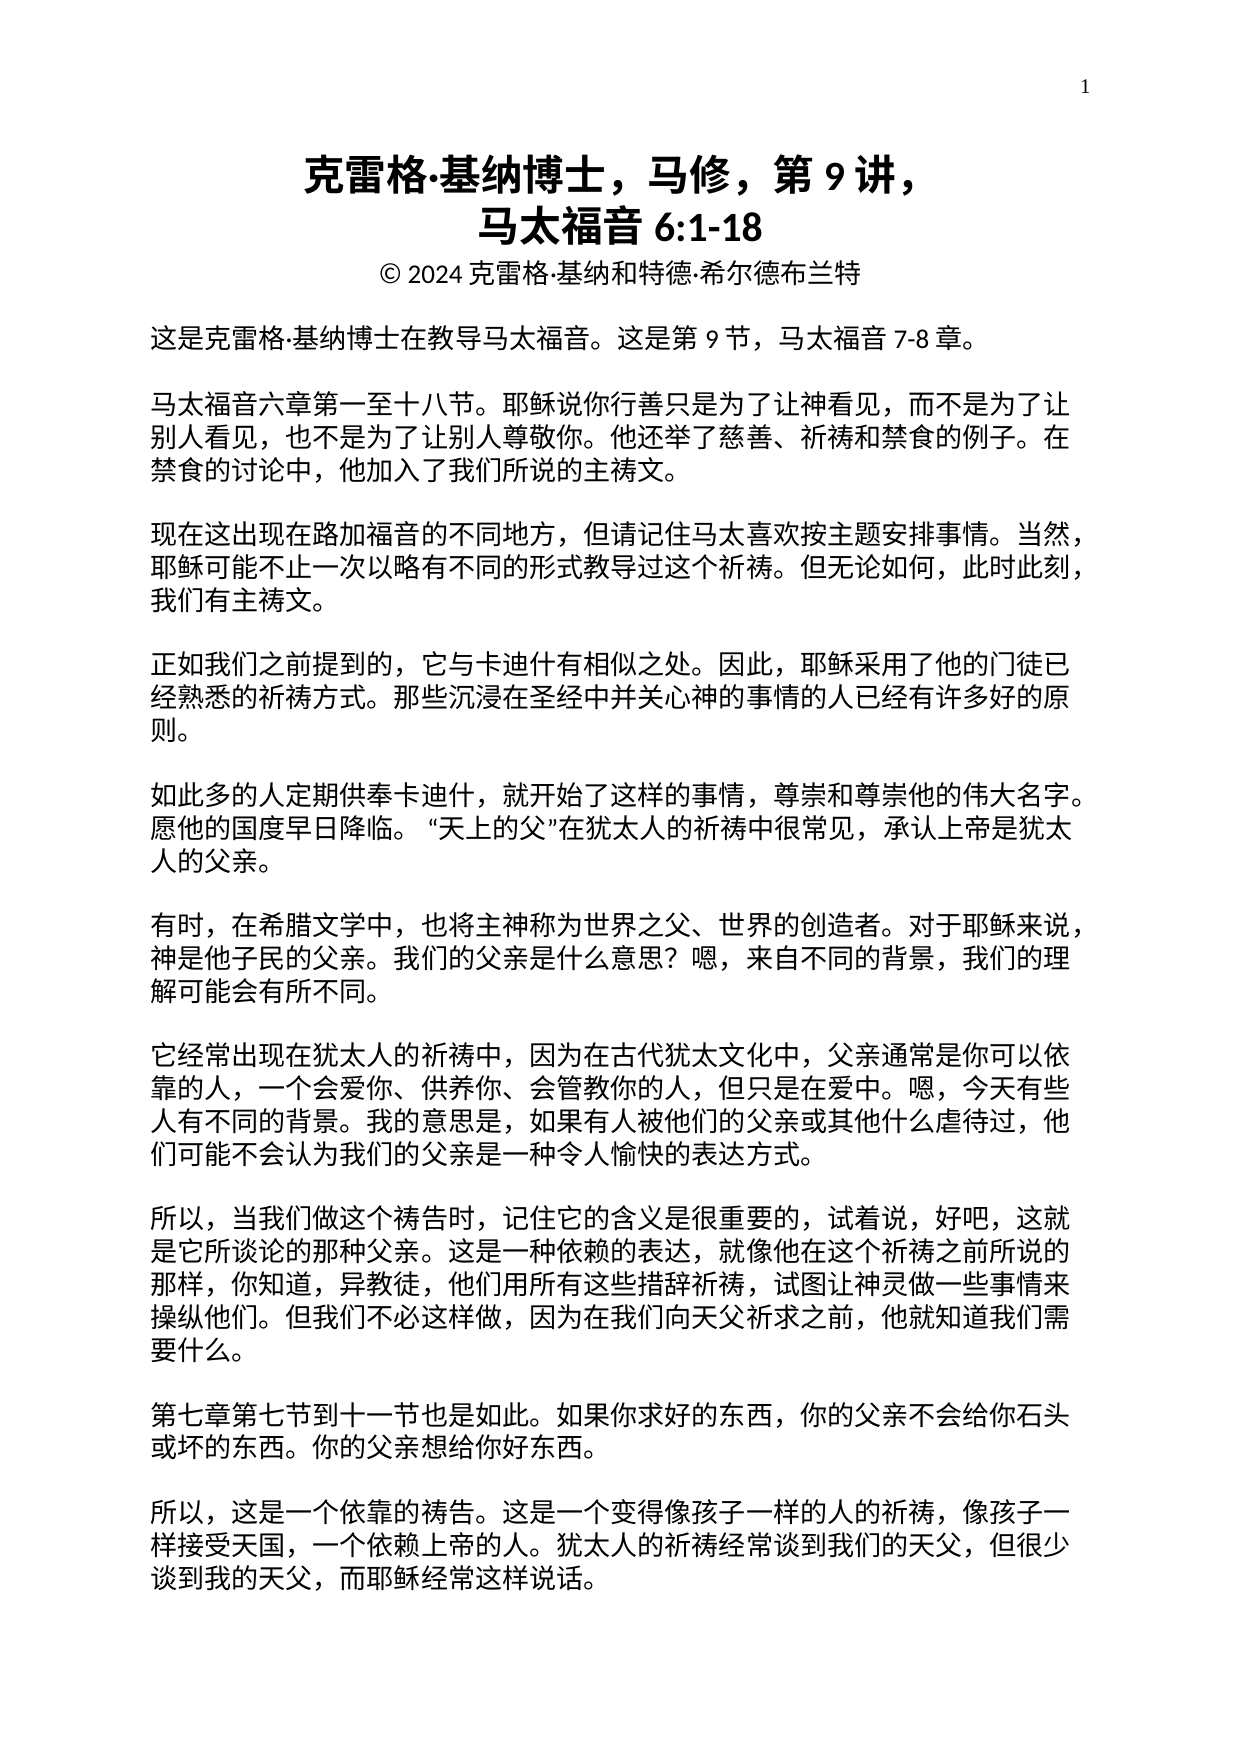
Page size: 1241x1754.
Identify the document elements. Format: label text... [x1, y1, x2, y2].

text 克雷格·基纳博士，马修，第 9 讲， [150, 150, 1090, 201]
text 它经常出现在犹太人的祈祷中，因为在古代犹太文化中，父亲通常是你可以依靠的人，一个会爱你、供养你、会管教你的人，但只是在爱中。嗯，今天有些人有不同的背景。我的意思是，如果有人被他们的父亲或其他什么虐待过，他们可能不会认为我们的父亲是一种令人愉快的表达方式。 [150, 1039, 1090, 1171]
text 现在这出现在路加福音的不同地方，但请记住马太喜欢按主题安排事情。当然，耶稣可能不止一次以略有不同的形式教导过这个祈祷。但无论如何，此时此刻，我们有主祷文。 [150, 518, 1090, 617]
text 正如我们之前提到的，它与卡迪什有相似之处。因此，耶稣采用了他的门徒已经熟悉的祈祷方式。那些沉浸在圣经中并关心神的事情的人已经有许多好的原则。 [150, 648, 1090, 748]
text 第七章第七节到十一节也是如此。如果你求好的东西，你的父亲不会给你石头或坏的东西。你的父亲想给你好东西。 [150, 1399, 1090, 1465]
text 这是克雷格·基纳博士在教导马太福音。这是第 9 节，马太福音 7-8 章。 [150, 322, 1090, 355]
text 有时，在希腊文学中，也将主神称为世界之父、世界的创造者。对于耶稣来说，神是他子民的父亲。我们的父亲是什么意思？嗯，来自不同的背景，我们的理解可能会有所不同。 [150, 909, 1090, 1008]
text 所以，当我们做这个祷告时，记住它的含义是很重要的，试着说，好吧，这就是它所谈论的那种父亲。这是一种依赖的表达，就像他在这个祈祷之前所说的那样，你知道，异教徒，他们用所有这些措辞祈祷，试图让神灵做一些事情来操纵他们。但我们不必这样做，因为在我们向天父祈求之前，他就知道我们需要什么。 [150, 1202, 1090, 1367]
text 马太福音六章第一至十八节。耶稣说你行善只是为了让神看见，而不是为了让别人看见，也不是为了让别人尊敬你。他还举了慈善、祈祷和禁食的例子。在禁食的讨论中，他加入了我们所说的主祷文。 [150, 388, 1090, 487]
text 所以，这是一个依靠的祷告。这是一个变得像孩子一样的人的祈祷，像孩子一样接受天国，一个依赖上帝的人。犹太人的祈祷经常谈到我们的天父，但很少谈到我的天父，而耶稣经常这样说话。 [150, 1496, 1090, 1595]
text © 2024 克雷格·基纳和特德·希尔德布兰特 [150, 252, 1090, 291]
text 如此多的人定期供奉卡迪什，就开始了这样的事情，尊崇和尊崇他的伟大名字。愿他的国度早日降临。 “天上的父”在犹太人的祈祷中很常见，承认上帝是犹太人的父亲。 [150, 779, 1090, 878]
text 马太福音 6:1-18 [150, 201, 1090, 252]
